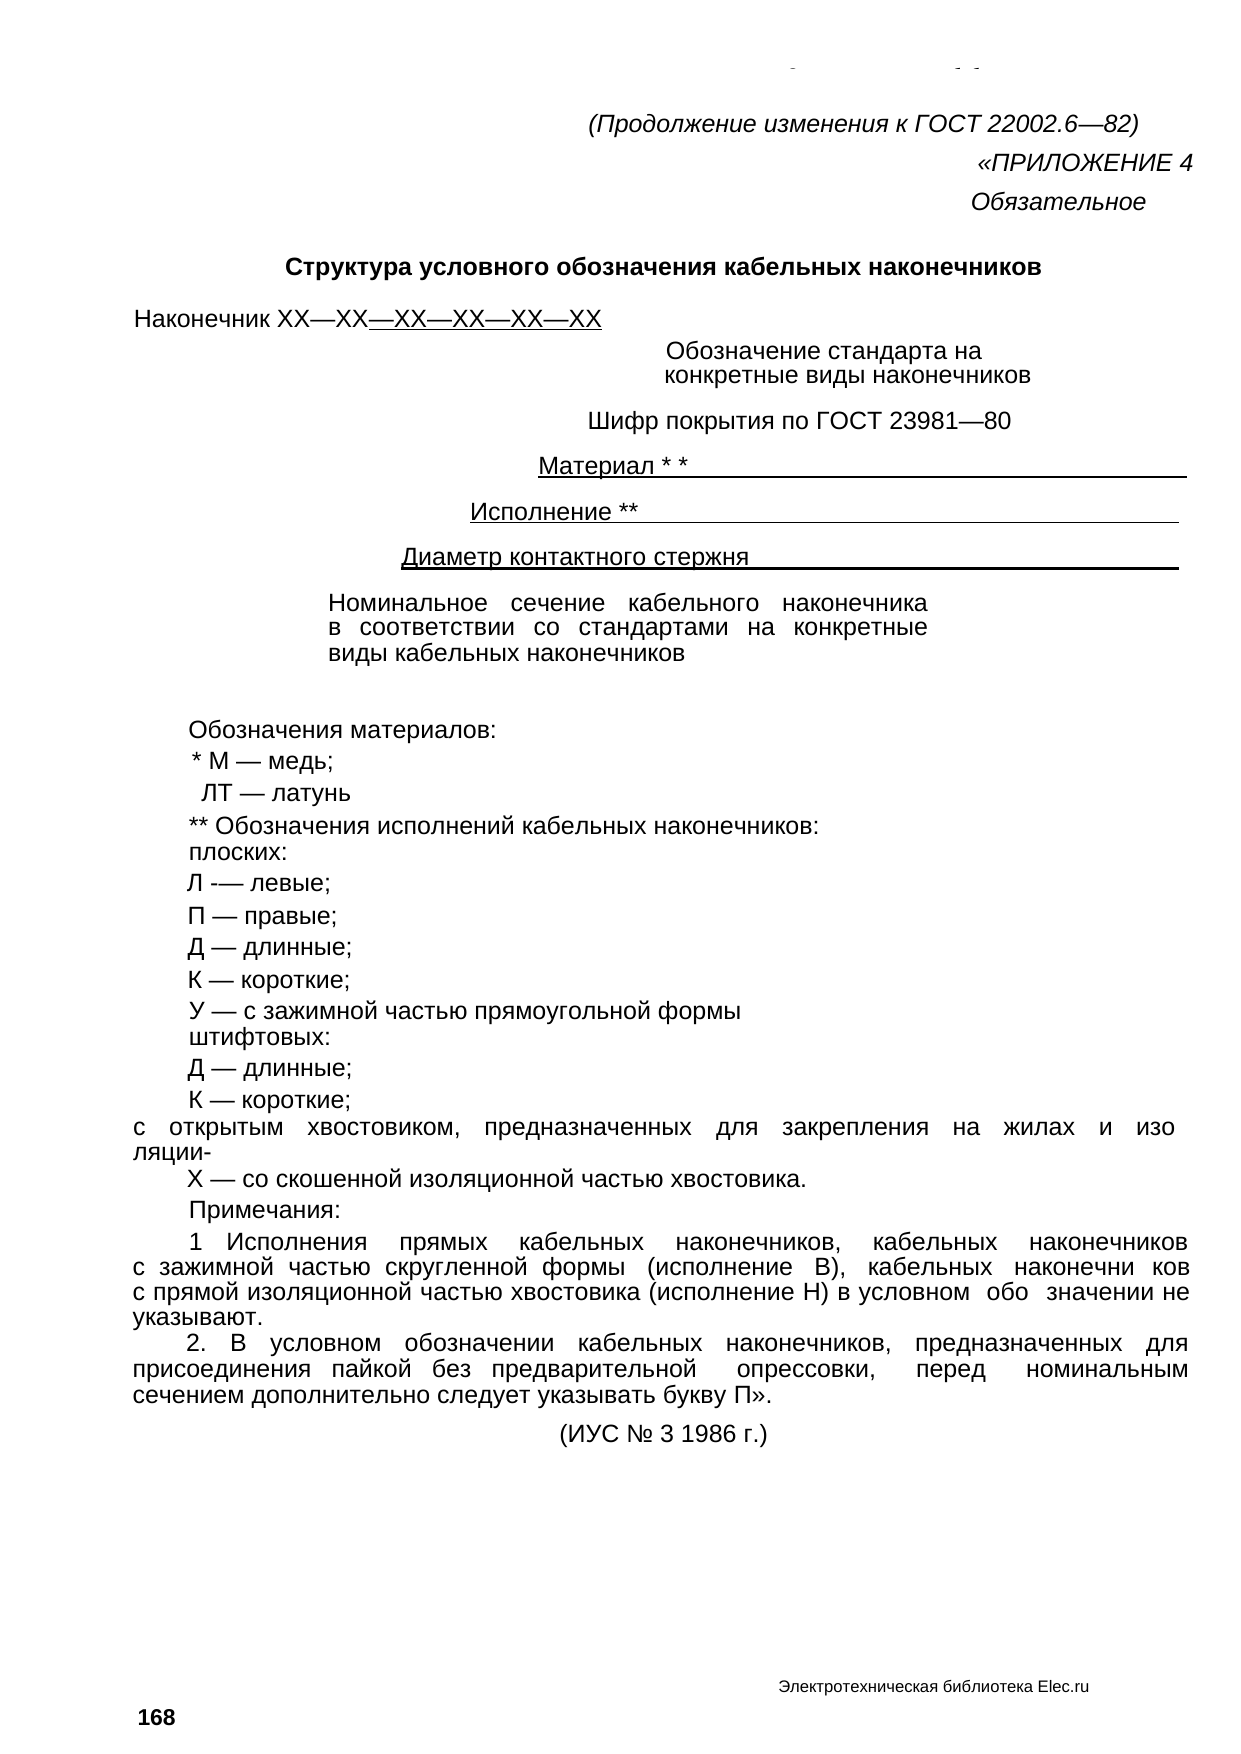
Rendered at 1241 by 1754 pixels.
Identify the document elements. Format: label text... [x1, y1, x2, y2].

text Обозначения материалов: [188, 715, 1205, 743]
text Обязательное [971, 187, 1205, 216]
text Примечания: [189, 1195, 1205, 1224]
text Шифр покрытия по ГОСТ 23981—80 [587, 406, 1205, 434]
text ** Обозначения исполнений кабельных наконечников: плоских: [189, 814, 823, 865]
text Номинальное сечение кабельного наконечника в соответствии со стандартами на конкретные виды кабельных наконечников [328, 591, 928, 666]
text К — короткие; [187, 964, 353, 993]
text Обозначение стандарта на конкретные виды наконечников [664, 340, 1034, 389]
subtitle Структура условного обозначения кабельных наконечников [285, 251, 1205, 280]
text Л -— левые; [187, 868, 353, 897]
text Д — длинные; [187, 1051, 353, 1083]
text У — с зажимной частью прямоугольной формы штифтовых: [189, 998, 744, 1051]
text X — со скошенной изоляционной частью хвостовика. [187, 1167, 1205, 1192]
text 168 [137, 1704, 1205, 1731]
text с открытым хвостовиком, предназначенных для закрепления на жилах и изо­ ляции- [133, 1115, 1184, 1165]
text П — правые; [187, 901, 353, 929]
text * М — медь; [192, 746, 352, 775]
text (Продолжение изменения к ГОСТ 22002.6—82) [588, 109, 1205, 138]
text Диаметр контактного стержня [401, 542, 1205, 571]
text К — короткие; [188, 1083, 353, 1115]
text Материал * * Исполнение ** [470, 451, 1188, 526]
text ЛТ — латунь [201, 778, 352, 807]
text Д — длинные; [187, 932, 353, 961]
text Наконечник XX—XX—XX—XX—XX—XX [134, 304, 1205, 332]
text Электротехническая библиотека Elec.ru [778, 1677, 1205, 1696]
text (ИУС № 3 1986 г.) [557, 1419, 770, 1448]
text «ПРИЛОЖЕНИЕ 4 [121, 148, 1193, 177]
text 1 Исполнения прямых кабельных наконечников, кабельных наконечников с зажимной частью скругленной формы (исполнение В), кабельных наконечни­ ков с прямой изоляционной частью хвостовика (исполнение Н) в условном обо­ значении не указывают. [132, 1230, 1190, 1331]
text 2. В условном обозначении кабельных наконечников, предназначенных для присоединения пайкой без предварительной опрессовки, перед номинальным сечением дополнительно следует указывать букву П». [132, 1331, 1190, 1409]
